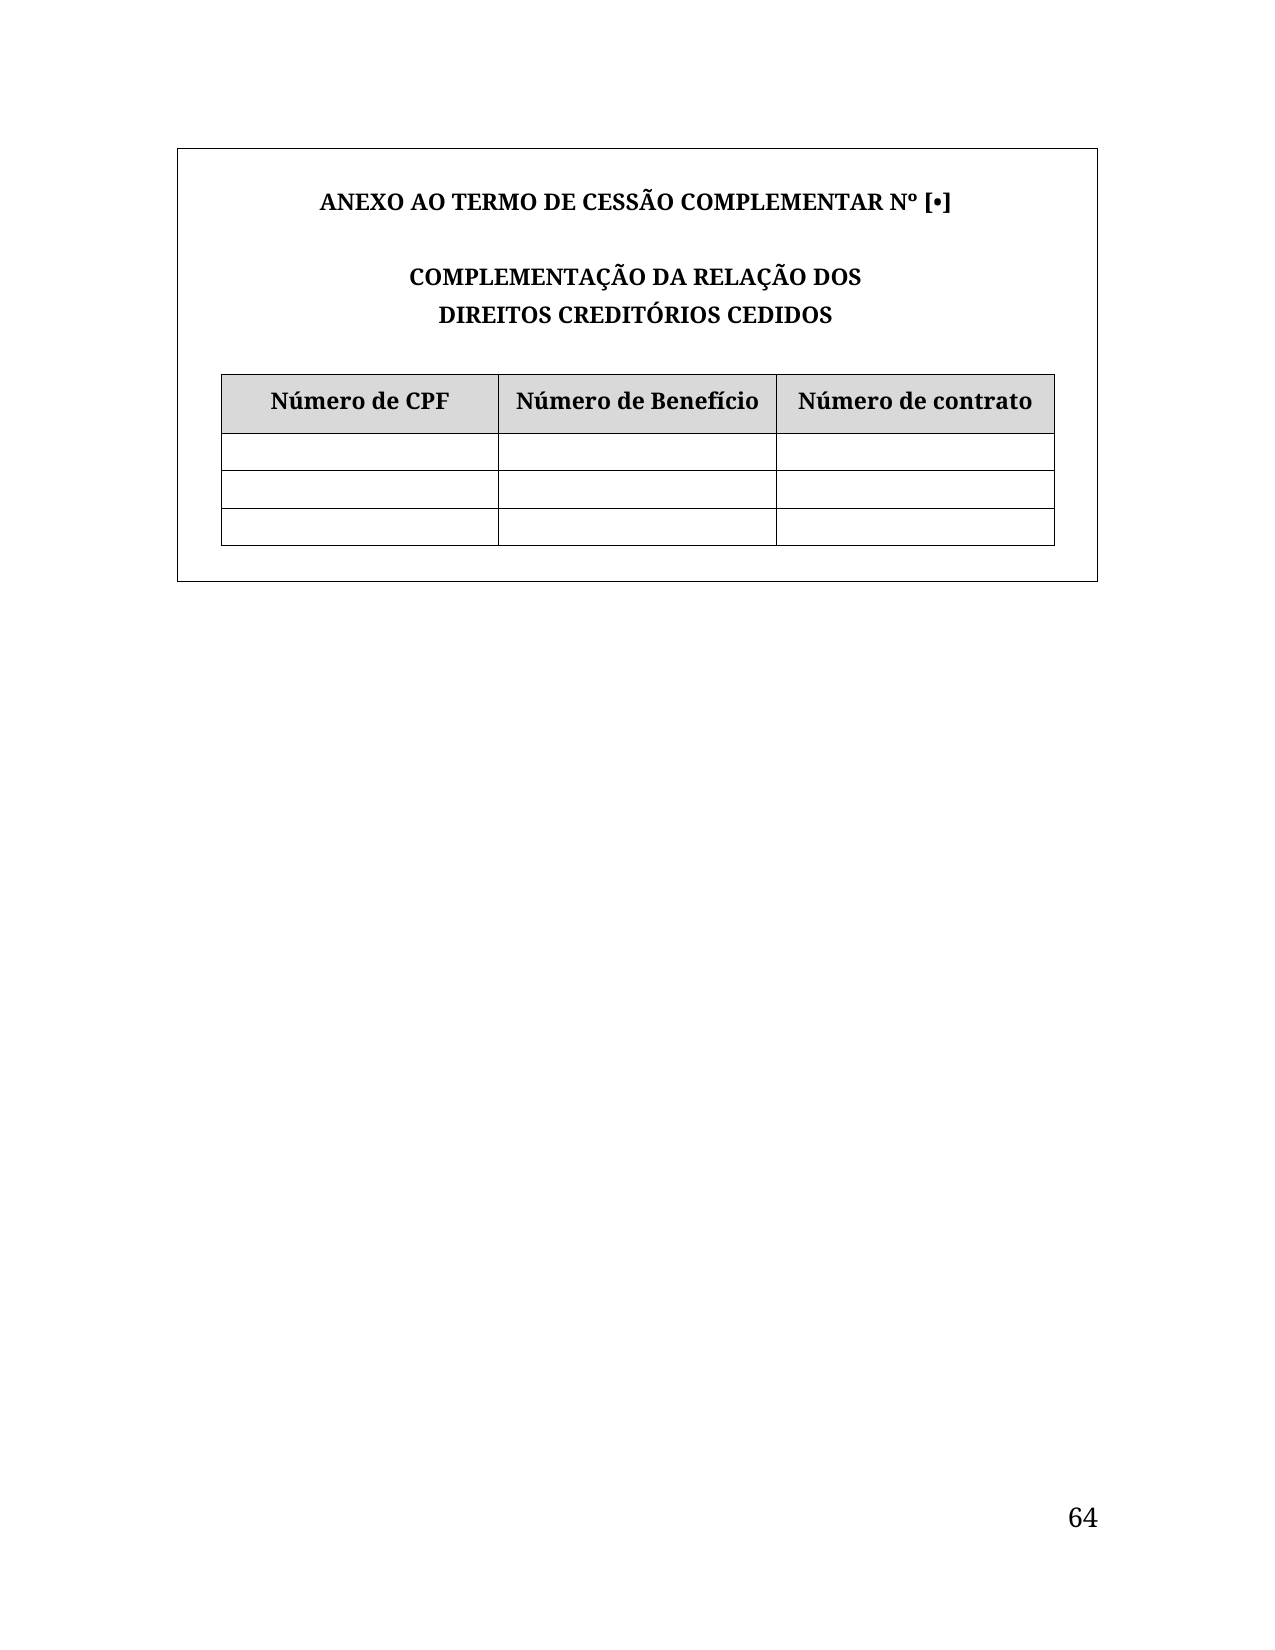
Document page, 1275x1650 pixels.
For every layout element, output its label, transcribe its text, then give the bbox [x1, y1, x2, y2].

table_header ANEXO AO TERMO DE CESSÃO COMPLEMENTAR Nº [•] COMPLEMENTAÇÃO DA RELAÇÃO DOS DIREITOS CREDITÓRIOS CEDIDOS [178, 149, 1097, 581]
